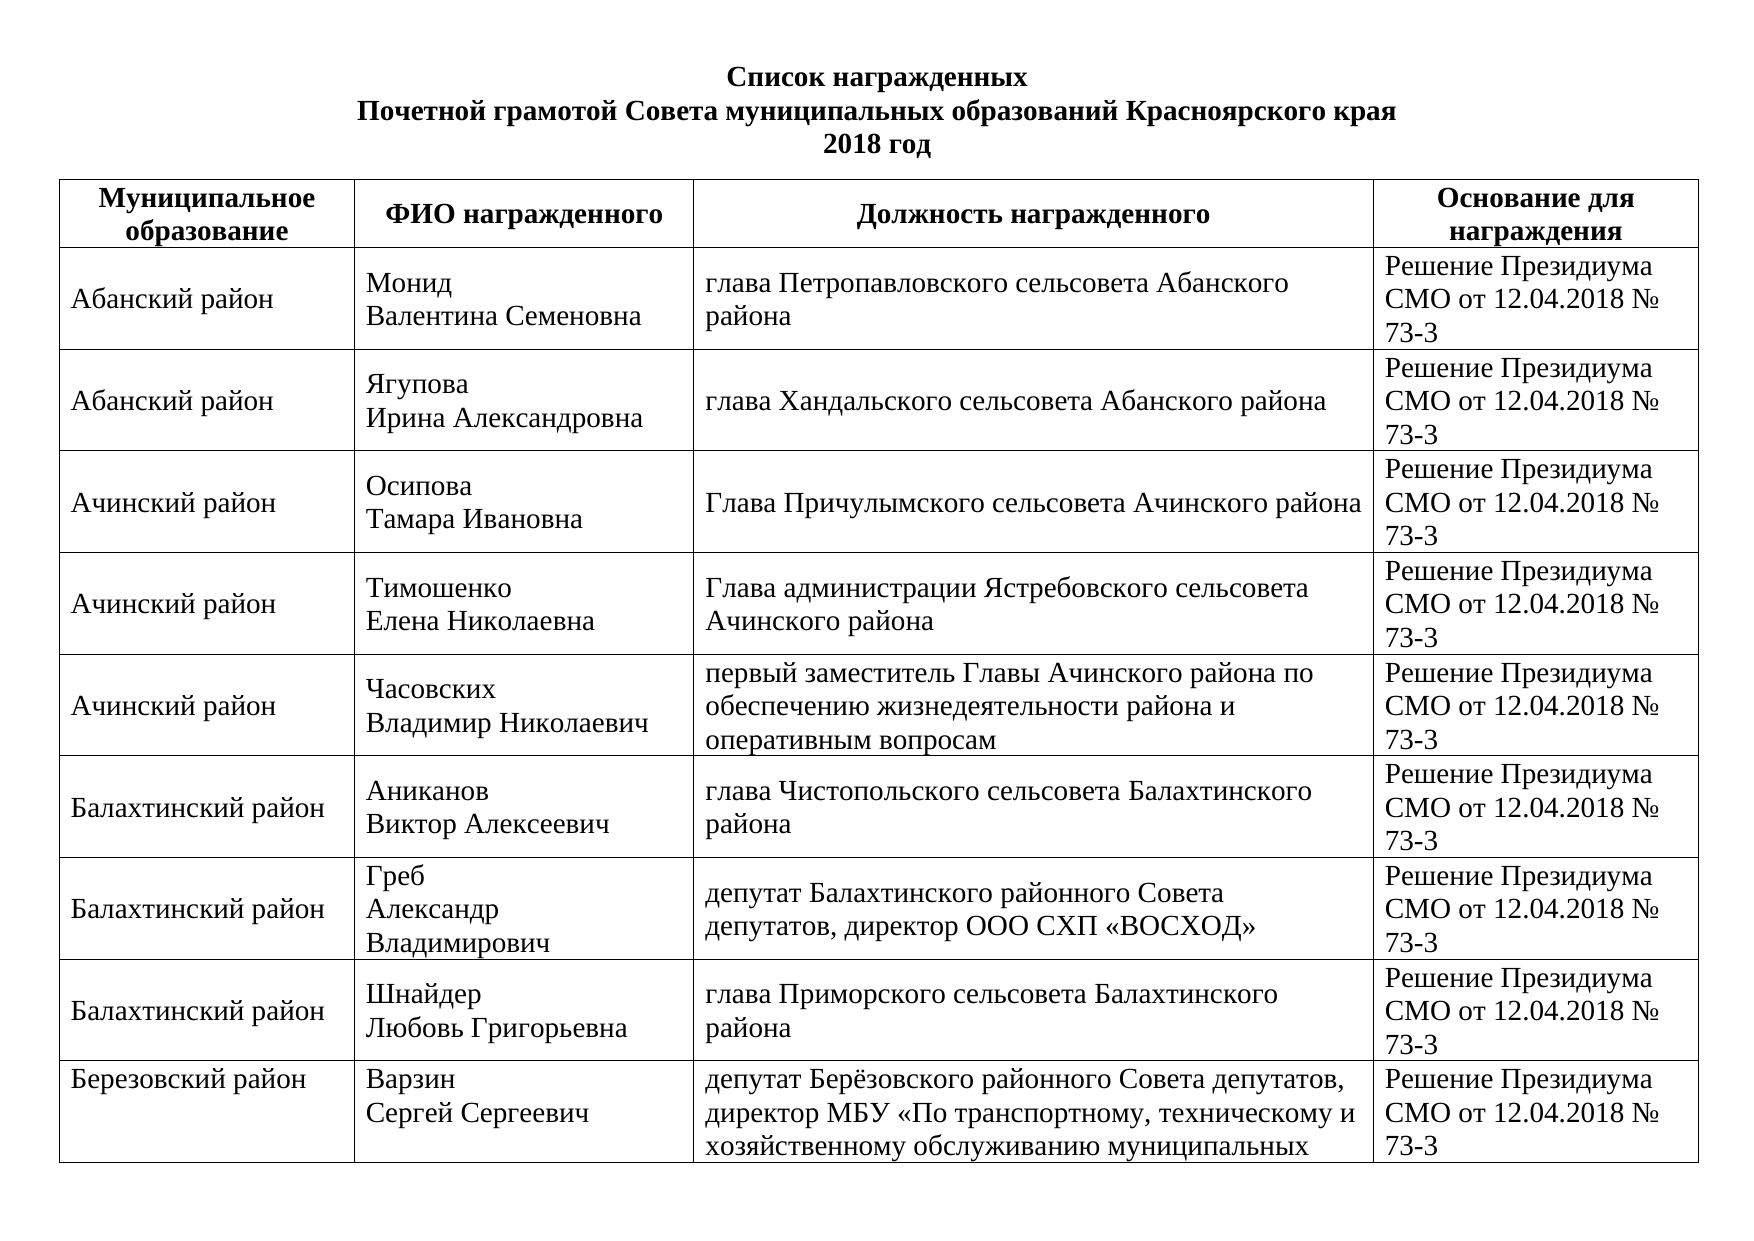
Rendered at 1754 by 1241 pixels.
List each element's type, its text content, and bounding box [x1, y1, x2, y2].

table_cell Глава администрации Ястребовского сельсовета Ачинского района [694, 553, 1373, 654]
table_cell Решение Президиума СМО от 12.04.2018 № 73-3 [1374, 248, 1698, 349]
text 2018 год [89, 126, 1665, 160]
table_cell Монид Валентина Семеновна [355, 248, 693, 349]
table_header Основание для награждения [1374, 180, 1698, 247]
table_cell Осипова Тамара Ивановна [355, 451, 693, 552]
table_cell Абанский район [60, 248, 354, 349]
table_cell Часовских Владимир Николаевич [355, 655, 693, 755]
table_cell Решение Президиума СМО от 12.04.2018 № 73-3 [1374, 350, 1698, 450]
table_cell Решение Президиума СМО от 12.04.2018 № 73-3 [1374, 553, 1698, 654]
table_cell Тимошенко Елена Николаевна [355, 553, 693, 654]
table_cell глава Приморского сельсовета Балахтинского района [694, 960, 1373, 1060]
table_cell Ачинский район [60, 451, 354, 552]
table_cell глава Чистопольского сельсовета Балахтинского района [694, 756, 1373, 857]
table_cell депутат Балахтинского районного Совета депутатов, директор ООО СХП «ВОСХОД» [694, 858, 1373, 959]
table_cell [694, 1061, 1373, 1162]
table_cell Глава Причулымского сельсовета Ачинского района [694, 451, 1373, 552]
table_cell Шнайдер Любовь Григорьевна [355, 960, 693, 1060]
table_header Должность награжденного [694, 180, 1373, 247]
table_cell Балахтинский район [60, 858, 354, 959]
table_cell Абанский район [60, 350, 354, 450]
table_cell Решение Президиума СМО от 12.04.2018 № 73-3 [1374, 756, 1698, 857]
table_cell Решение Президиума СМО от 12.04.2018 № 73-3 [1374, 655, 1698, 755]
table_cell Ягупова Ирина Александровна [355, 350, 693, 450]
table_header Муниципальное образование [60, 180, 354, 247]
table_cell Ачинский район [60, 655, 354, 755]
table_header ФИО награжденного [355, 180, 693, 247]
table_cell Решение Президиума СМО от 12.04.2018 № 73-3 [1374, 960, 1698, 1060]
table_cell Решение Президиума СМО от 12.04.2018 № 73-3 [1374, 451, 1698, 552]
table_cell Аниканов Виктор Алексеевич [355, 756, 693, 857]
table_cell Березовский район [60, 1061, 354, 1162]
table_cell Ачинский район [60, 553, 354, 654]
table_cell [1374, 1061, 1698, 1162]
table_cell Балахтинский район [60, 960, 354, 1060]
text Почетной грамотой Совета муниципальных образований Красноярского края [89, 93, 1665, 126]
table_cell глава Хандальского сельсовета Абанского района [694, 350, 1373, 450]
text Список награжденных [89, 59, 1665, 93]
table_cell Решение Президиума СМО от 12.04.2018 № 73-3 [1374, 858, 1698, 959]
table_cell Балахтинский район [60, 756, 354, 857]
table_cell Греб Александр Владимирович [355, 858, 693, 959]
table_cell Варзин Сергей Сергеевич [355, 1061, 693, 1162]
table_cell глава Петропавловского сельсовета Абанского района [694, 248, 1373, 349]
table_cell первый заместитель Главы Ачинского района по обеспечению жизнедеятельности района и оперативным вопросам [694, 655, 1373, 755]
